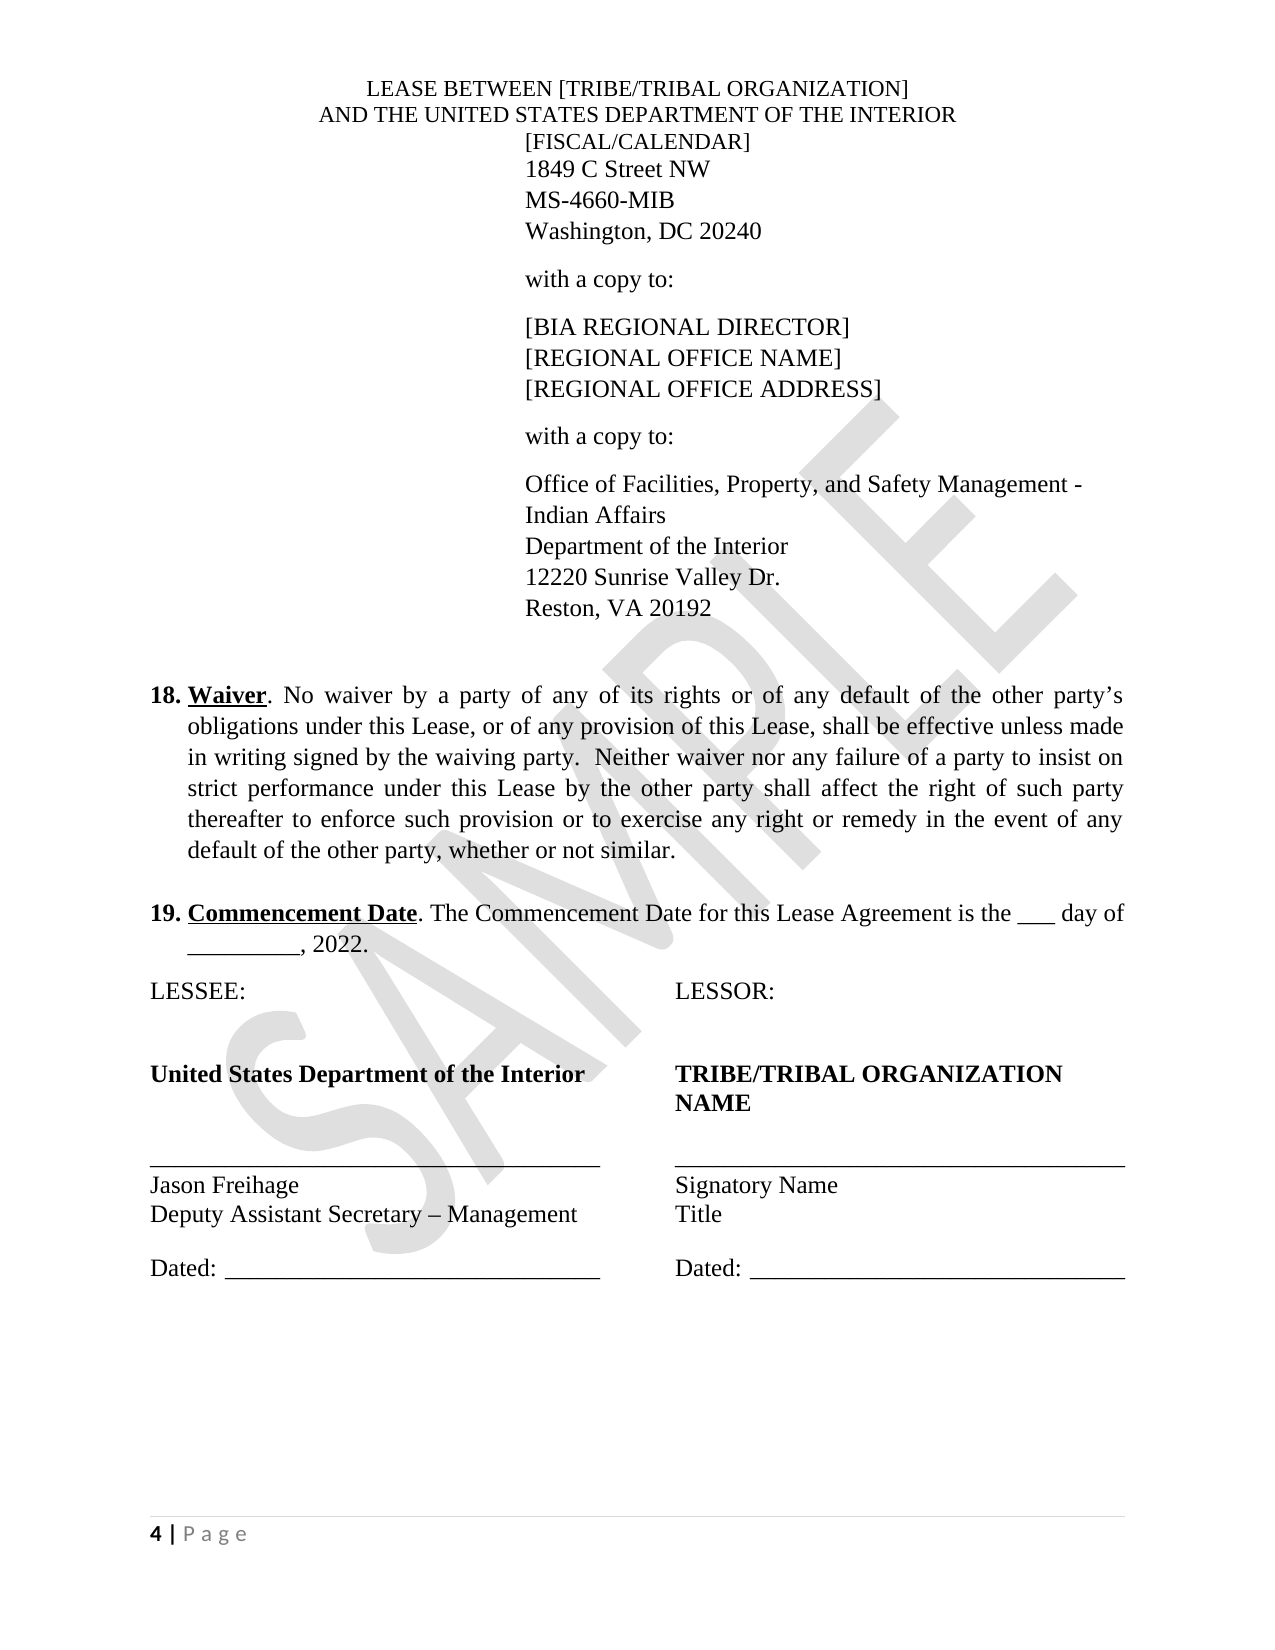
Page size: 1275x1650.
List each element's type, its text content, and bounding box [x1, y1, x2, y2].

text Office of Facilities, Property, and Safety Management - Indian Affairs Department of the Interior 12220 Sunrise Valley Dr. Reston, VA 20192 [187, 469, 1125, 622]
text with a copy to: [187, 264, 1125, 293]
text ____________________________________ ____________________________________ Jason Freihage Signatory Name Deputy Assistant Secretary – Management Title [150, 1141, 1125, 1228]
text LESSEE: LESSOR: [150, 976, 1125, 1034]
text United States Department of the Interior TRIBE/TRIBAL ORGANIZATION NAME [150, 1059, 1125, 1116]
text [BIA REGIONAL DIRECTOR] [REGIONAL OFFICE NAME] [REGIONAL OFFICE ADDRESS] [187, 312, 1125, 402]
text Dated: ______________________________ Dated: ______________________________ [150, 1253, 1125, 1281]
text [187, 154, 1125, 245]
text with a copy to: [187, 421, 1125, 450]
list Commencement Date. The Commencement Date for this Lease Agreement is the ___ day of _________, 2022. [150, 898, 1125, 957]
list Waiver. No waiver by a party of any of its rights or of any default of the other party’s obligations under this Lease, or of any provision of this Lease, shall be effective unless made in writing signed by the waiving party. Neither waiver nor any failure of a party to insist on strict performance under this Lease by the other party shall affect the right of such party thereafter to enforce such provision or to exercise any right or remedy in the event of any default of the other party, whether or not similar. [150, 680, 1125, 864]
